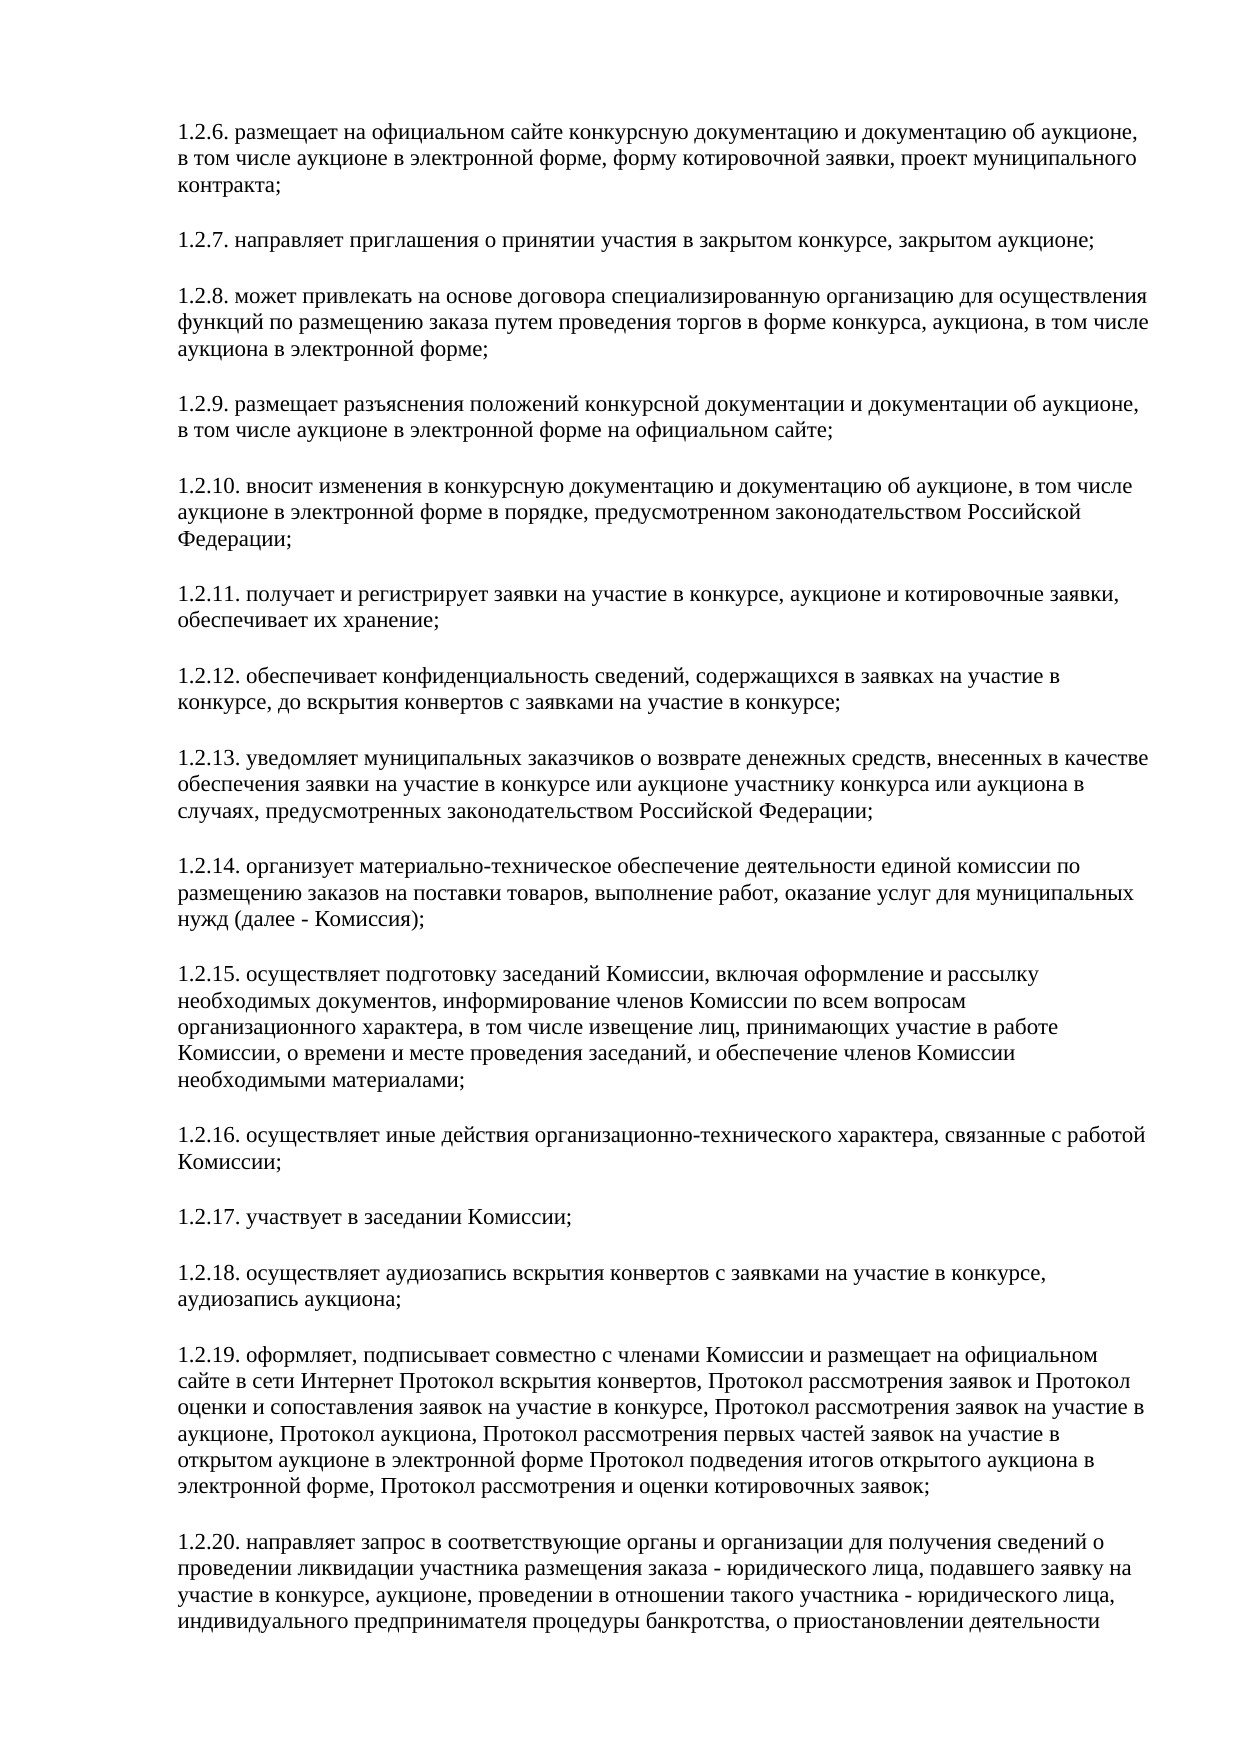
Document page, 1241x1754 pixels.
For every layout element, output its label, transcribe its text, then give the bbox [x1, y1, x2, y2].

text 1.2.9. размещает разъяснения положений конкурсной документации и документации об аукционе, в том числе аукционе в электронной форме на официальном сайте; [177, 390, 1152, 443]
text 1.2.13. уведомляет муниципальных заказчиков о возврате денежных средств, внесенных в качестве обеспечения заявки на участие в конкурсе или аукционе участнику конкурса или аукциона в случаях, предусмотренных законодательством Российской Федерации; [177, 744, 1152, 823]
text 1.2.6. размещает на официальном сайте конкурсную документацию и документацию об аукционе, в том числе аукционе в электронной форме, форму котировочной заявки, проект муниципального контракта; [177, 118, 1152, 197]
text 1.2.16. осуществляет иные действия организационно-технического характера, связанные с работой Комиссии; [177, 1121, 1152, 1174]
text 1.2.7. направляет приглашения о принятии участия в закрытом конкурсе, закрытом аукционе; [177, 226, 1152, 253]
text 1.2.17. участвует в заседании Комиссии; [177, 1203, 1152, 1229]
text 1.2.10. вносит изменения в конкурсную документацию и документацию об аукционе, в том числе аукционе в электронной форме в порядке, предусмотренном законодательством Российской Федерации; [177, 472, 1152, 551]
text 1.2.19. оформляет, подписывает совместно с членами Комиссии и размещает на официальном сайте в сети Интернет Протокол вскрытия конвертов, Протокол рассмотрения заявок и Протокол оценки и сопоставления заявок на участие в конкурсе, Протокол рассмотрения заявок на участие в аукционе, Протокол аукциона, Протокол рассмотрения первых частей заявок на участие в открытом аукционе в электронной форме Протокол подведения итогов открытого аукциона в электронной форме, Протокол рассмотрения и оценки котировочных заявок; [177, 1341, 1152, 1499]
text 1.2.8. может привлекать на основе договора специализированную организацию для осуществления функций по размещению заказа путем проведения торгов в форме конкурса, аукциона, в том числе аукциона в электронной форме; [177, 282, 1152, 361]
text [177, 1528, 1152, 1633]
text 1.2.11. получает и регистрирует заявки на участие в конкурсе, аукционе и котировочные заявки, обеспечивает их хранение; [177, 580, 1152, 633]
text 1.2.14. организует материально-техническое обеспечение деятельности единой комиссии по размещению заказов на поставки товаров, выполнение работ, оказание услуг для муниципальных нужд (далее - Комиссия); [177, 852, 1152, 931]
text 1.2.12. обеспечивает конфиденциальность сведений, содержащихся в заявках на участие в конкурсе, до вскрытия конвертов с заявками на участие в конкурсе; [177, 662, 1152, 715]
text 1.2.15. осуществляет подготовку заседаний Комиссии, включая оформление и рассылку необходимых документов, информирование членов Комиссии по всем вопросам организационного характера, в том числе извещение лиц, принимающих участие в работе Комиссии, о времени и месте проведения заседаний, и обеспечение членов Комиссии необходимыми материалами; [177, 960, 1152, 1092]
text 1.2.18. осуществляет аудиозапись вскрытия конвертов с заявками на участие в конкурсе, аудиозапись аукциона; [177, 1259, 1152, 1311]
